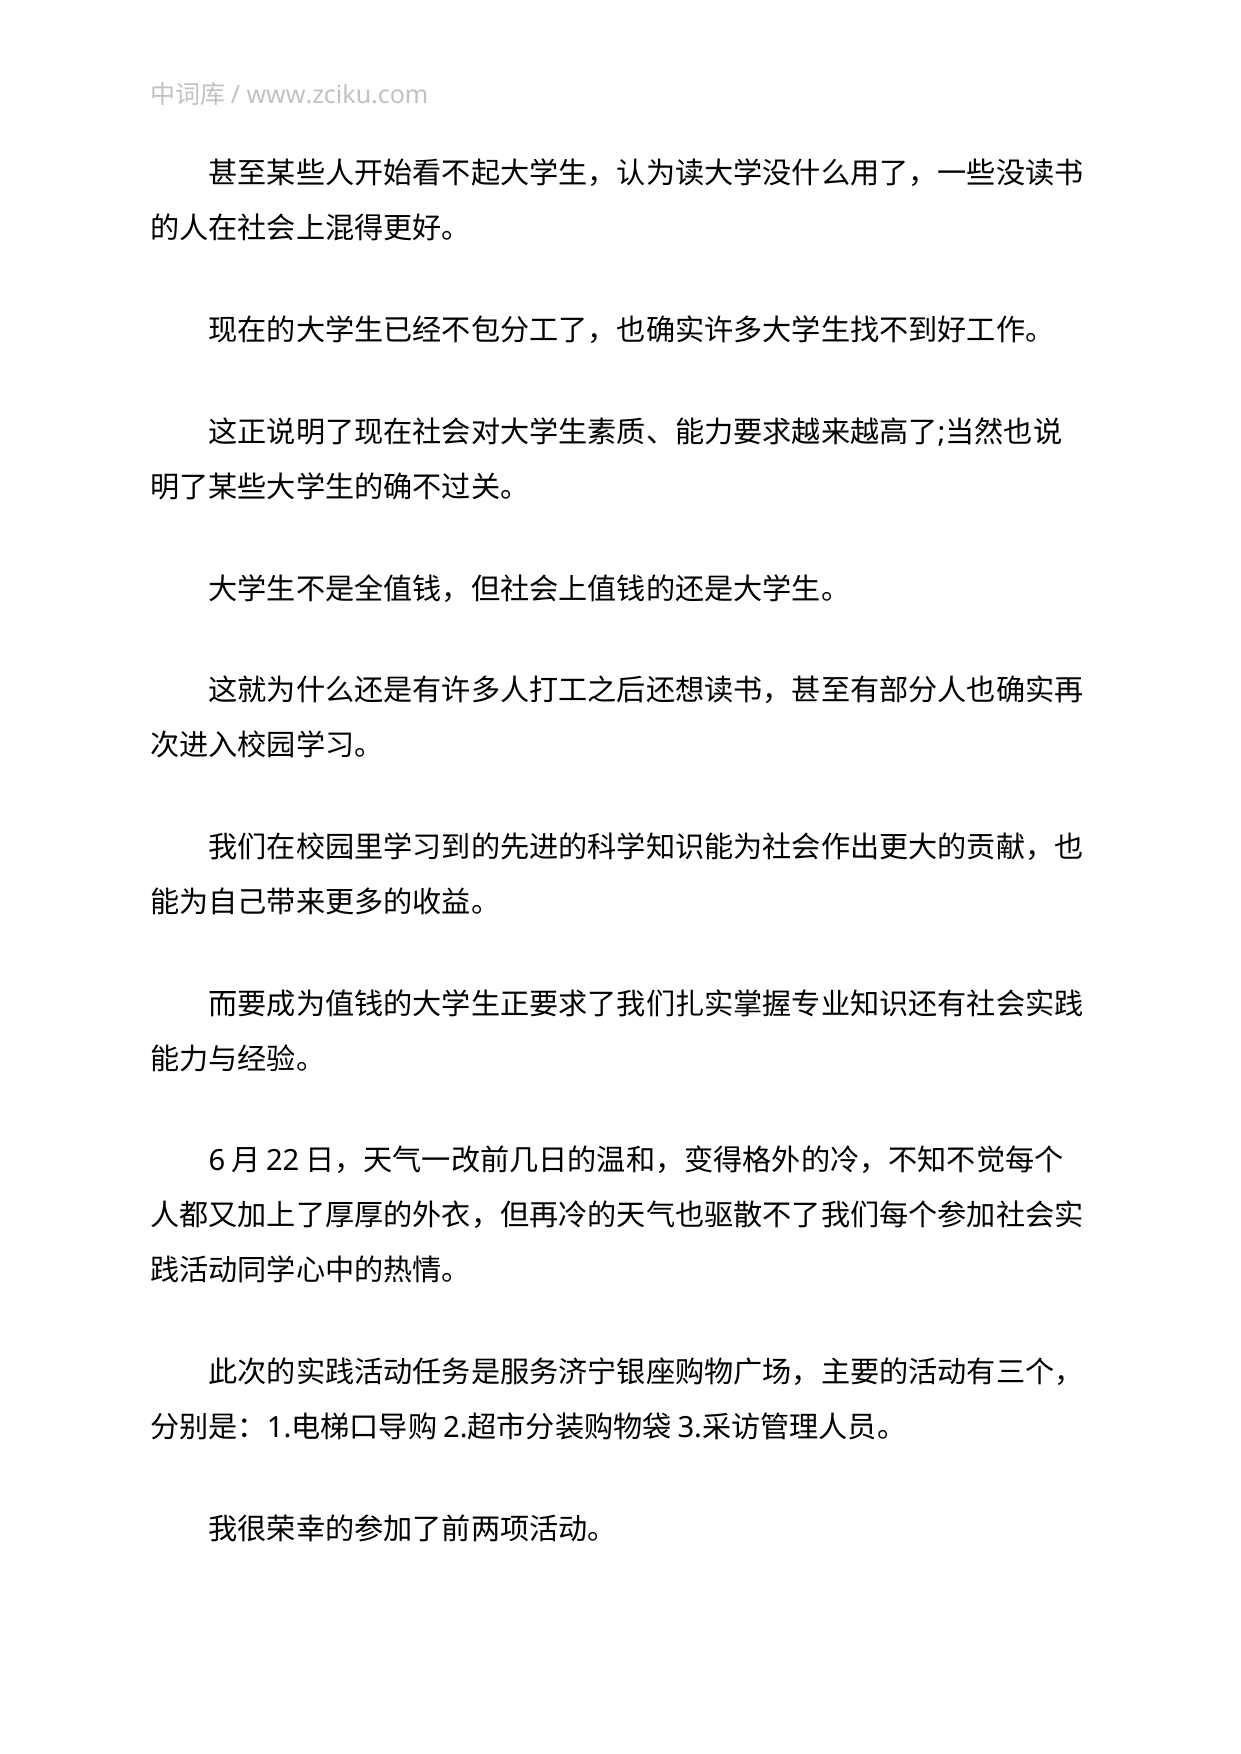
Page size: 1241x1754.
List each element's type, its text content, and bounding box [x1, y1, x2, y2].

text 大学生不是全值钱，但社会上值钱的还是大学生。 [150, 565, 1090, 607]
text 我很荣幸的参加了前两项活动。 [150, 1506, 1090, 1548]
text 这就为什么还是有许多人打工之后还想读书，甚至有部分人也确实再次进入校园学习。 [150, 667, 1090, 764]
text 这正说明了现在社会对大学生素质、能力要求越来越高了;当然也说明了某些大学生的确不过关。 [150, 408, 1090, 506]
text 此次的实践活动任务是服务济宁银座购物广场，主要的活动有三个，分别是：1.电梯口导购2.超市分装购物袋3.采访管理人员。 [150, 1349, 1090, 1446]
text 现在的大学生已经不包分工了，也确实许多大学生找不到好工作。 [150, 307, 1090, 349]
text 我们在校园里学习到的先进的科学知识能为社会作出更大的贡献，也能为自己带来更多的收益。 [150, 824, 1090, 921]
text 而要成为值钱的大学生正要求了我们扎实掌握专业知识还有社会实践能力与经验。 [150, 980, 1090, 1077]
text 甚至某些人开始看不起大学生，认为读大学没什么用了，一些没读书的人在社会上混得更好。 [150, 150, 1090, 247]
text 6月22日，天气一改前几日的温和，变得格外的冷，不知不觉每个人都又加上了厚厚的外衣，但再冷的天气也驱散不了我们每个参加社会实践活动同学心中的热情。 [150, 1137, 1090, 1289]
